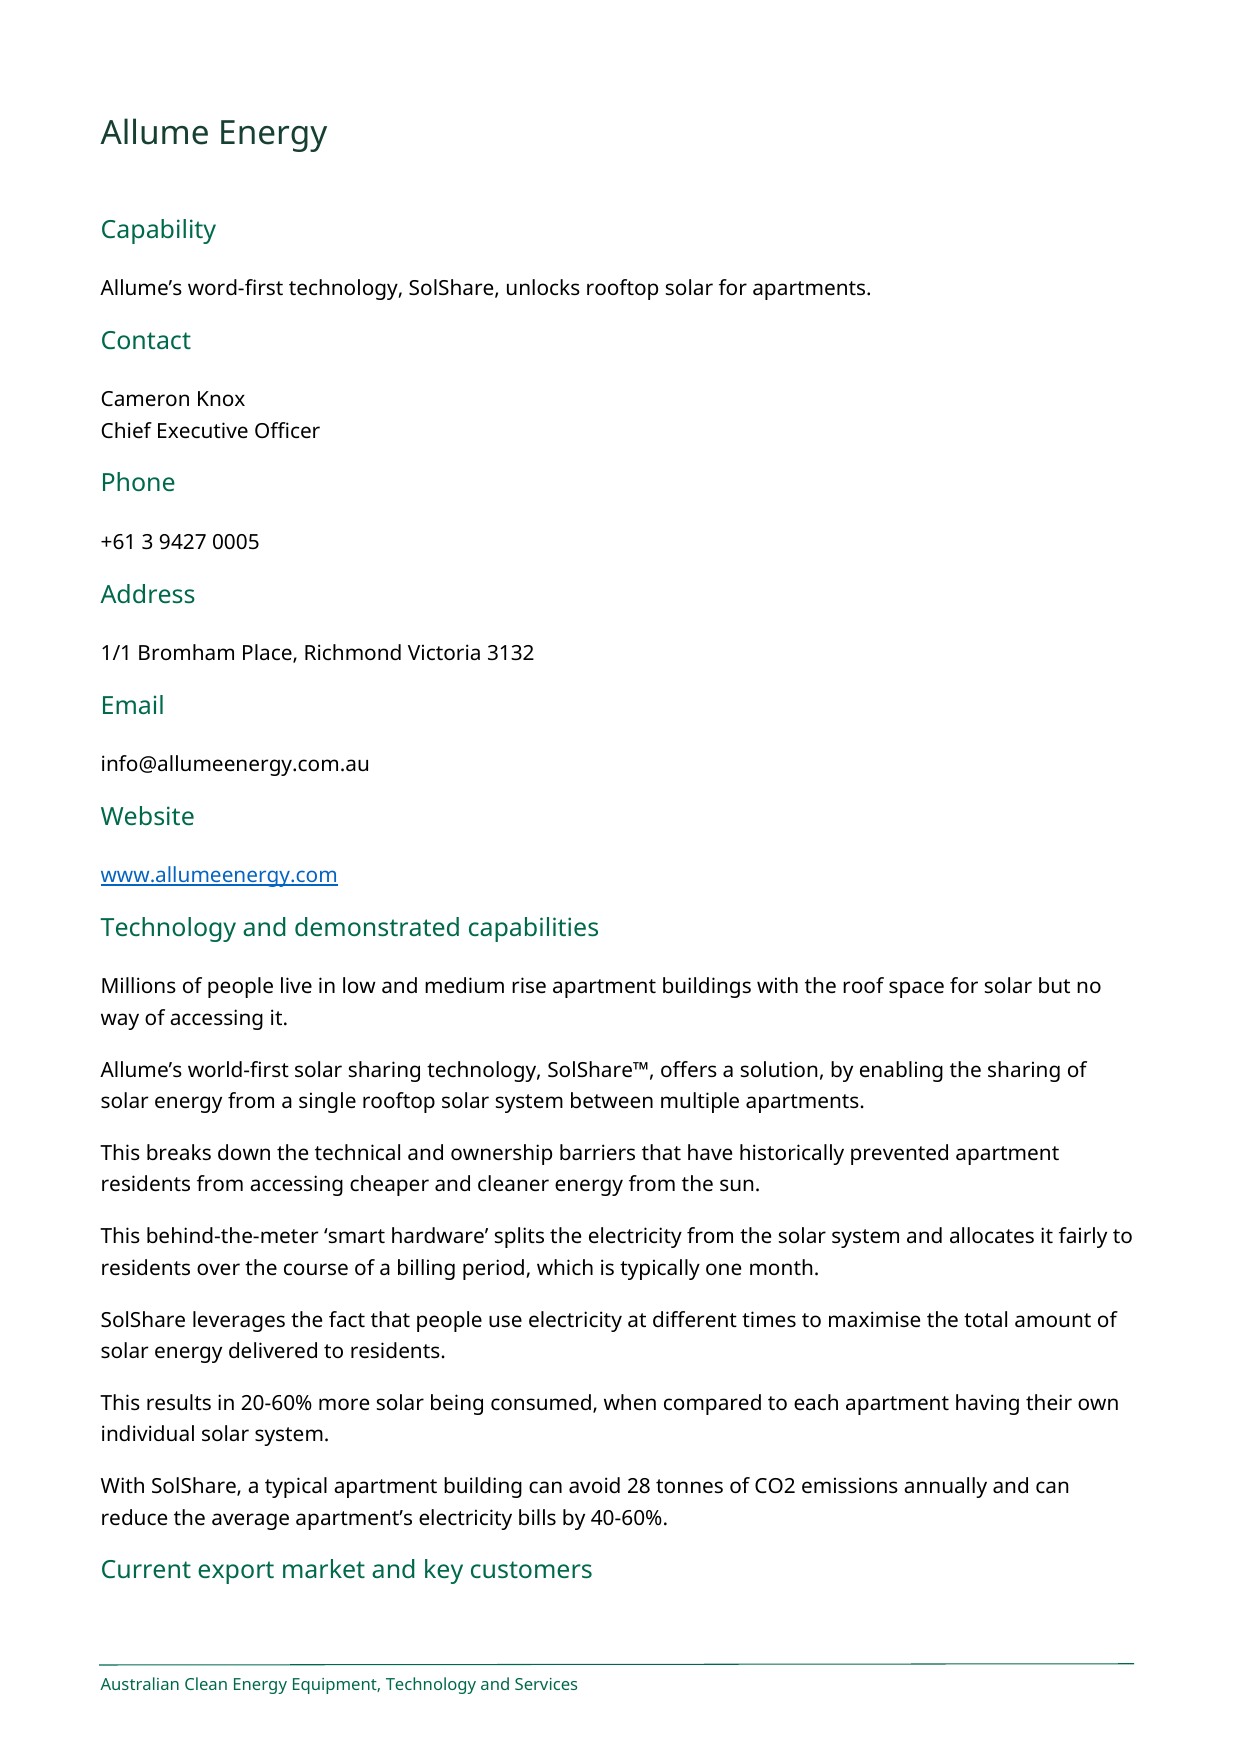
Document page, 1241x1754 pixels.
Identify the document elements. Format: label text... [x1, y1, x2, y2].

text +61 3 9427 0005 [100, 524, 1140, 555]
text Current export market and key customers [100, 1552, 1140, 1586]
text Allume’s word-first technology, SolShare, unlocks rooftop solar for apartments. [100, 271, 1140, 302]
text Phone [100, 465, 1140, 499]
text Allume’s world-first solar sharing technology, SolShare™, offers a solution, by enabling the sharing of solar energy from a single rooftop solar system between multiple apartments. [100, 1052, 1140, 1114]
text info@allumeenergy.com.au [100, 746, 1140, 778]
text Millions of people live in low and medium rise apartment buildings with the roof space for solar but no way of accessing it. [100, 969, 1140, 1031]
text Technology and demonstrated capabilities [100, 910, 1140, 944]
text This breaks down the technical and ownership barriers that have historically prevented apartment residents from accessing cheaper and cleaner energy from the sun. [100, 1135, 1140, 1198]
text www.allumeenergy.com [100, 858, 1140, 889]
text Address [100, 576, 1140, 610]
text 1/1 Bromham Place, Richmond Victoria 3132 [100, 635, 1140, 667]
text SolShare leverages the fact that people use electricity at different times to maximise the total amount of solar energy delivered to residents. [100, 1302, 1140, 1364]
text This results in 20-60% more solar being consumed, when compared to each apartment having their own individual solar system. [100, 1385, 1140, 1448]
text Allume Energy [100, 109, 1140, 153]
text With SolShare, a typical apartment building can avoid 28 tonnes of CO2 emissions annually and can reduce the average apartment’s electricity bills by 40-60%. [100, 1469, 1140, 1531]
text Contact [100, 323, 1140, 357]
text Website [100, 798, 1140, 833]
text Cameron Knox Chief Executive Officer [100, 382, 1140, 444]
text This behind-the-meter ‘smart hardware’ splits the electricity from the solar system and allocates it fairly to residents over the course of a billing period, which is typically one month. [100, 1219, 1140, 1281]
text Capability [100, 212, 1140, 246]
text Email [100, 687, 1140, 721]
